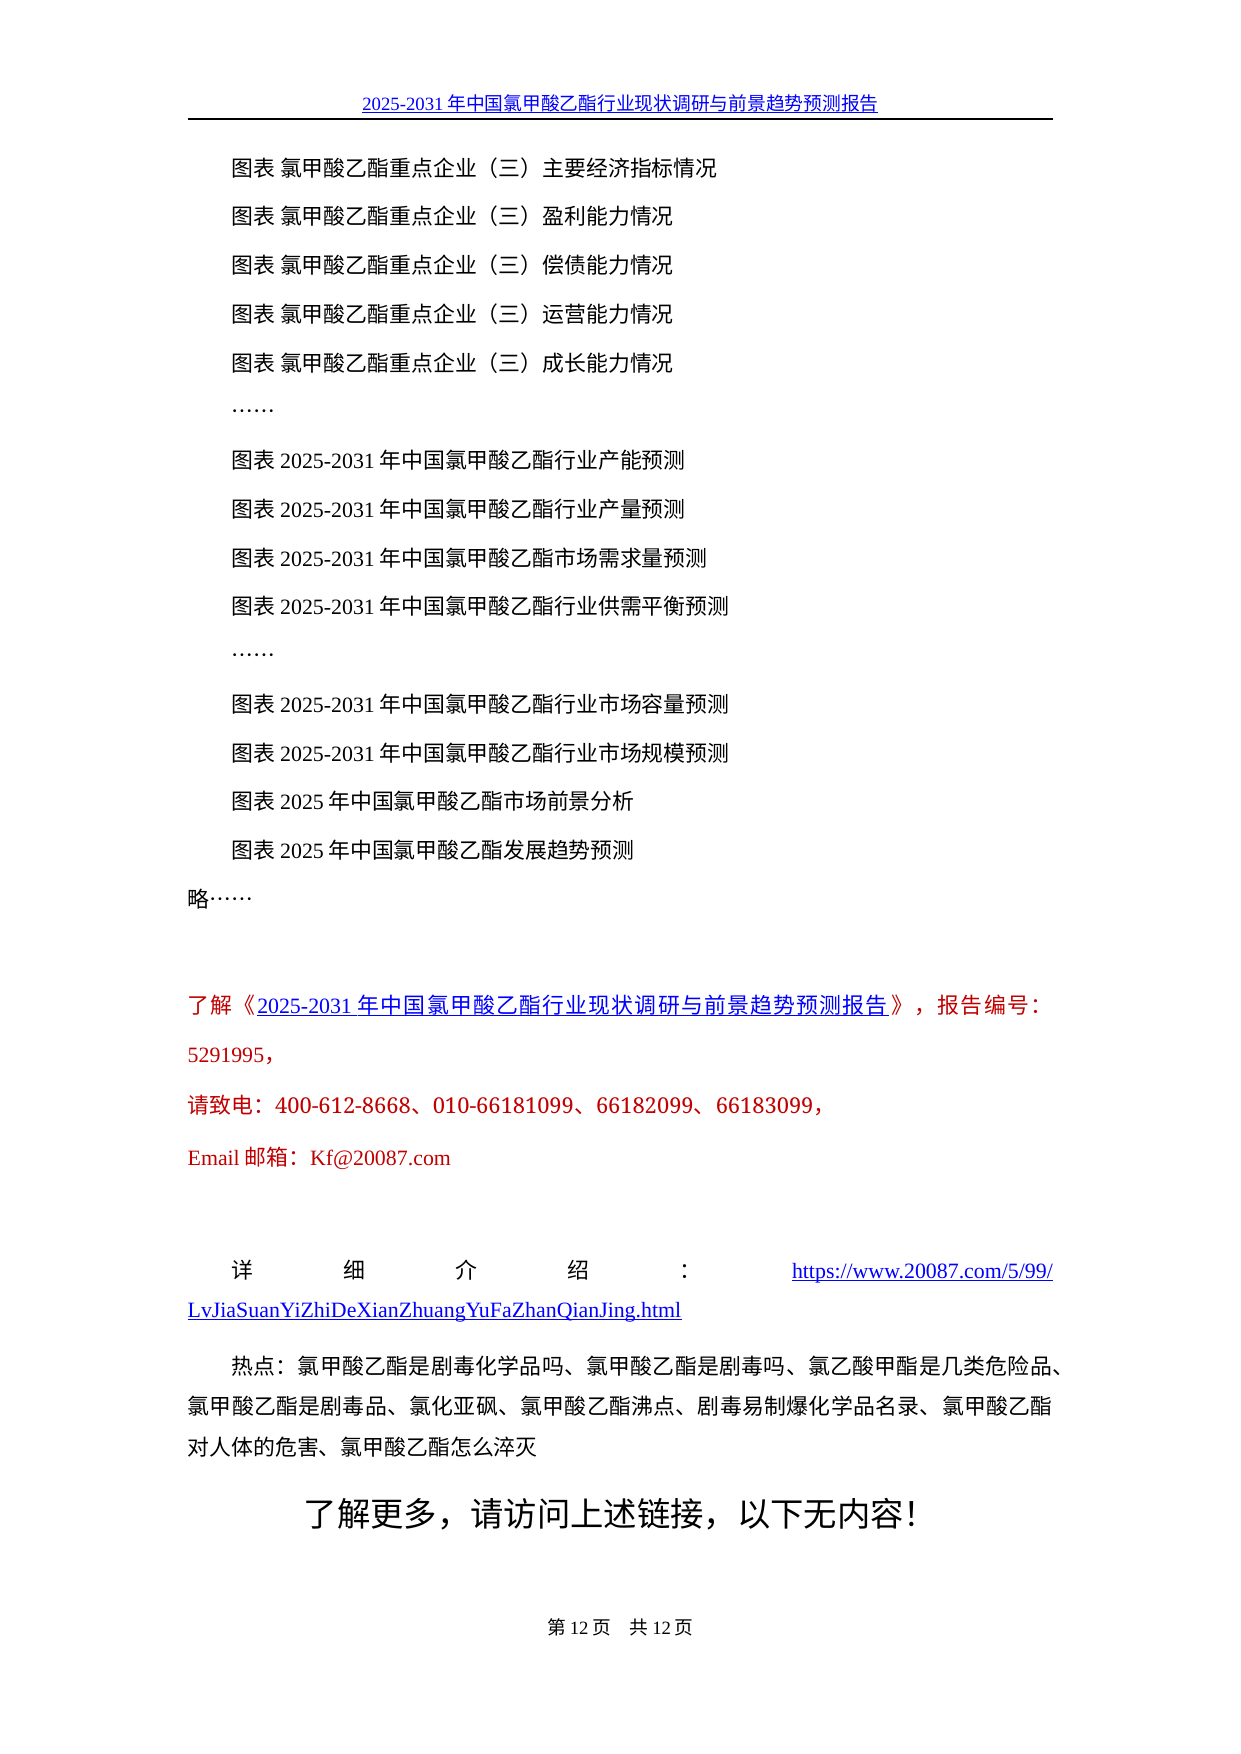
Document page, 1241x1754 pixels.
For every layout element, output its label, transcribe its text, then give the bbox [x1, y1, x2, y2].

text 了解《2025-2031年中国氯甲酸乙酯行业现状调研与前景趋势预测报告》，报告编号：5291995， [187, 988, 1053, 1069]
text 热点：氯甲酸乙酯是剧毒化学品吗、氯甲酸乙酯是剧毒吗、氯乙酸甲酯是几类危险品、氯甲酸乙酯是剧毒品、氯化亚砜、氯甲酸乙酯沸点、剧毒易制爆化学品名录、氯甲酸乙酯对人体的危害、氯甲酸乙酯怎么淬灭 [187, 1348, 1053, 1462]
text Email邮箱：Kf@20087.com [187, 1140, 1053, 1172]
text 请致电：400-612-8668、010-66181099、66182099、66183099， [187, 1088, 1053, 1121]
title 了解更多，请访问上述链接，以下无内容！ [187, 1479, 1053, 1544]
text 详细介绍：https://www.20087.com/5/99/LvJiaSuanYiZhiDeXianZhuangYuFaZhanQianJing.html [187, 1253, 1053, 1326]
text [187, 150, 1053, 914]
